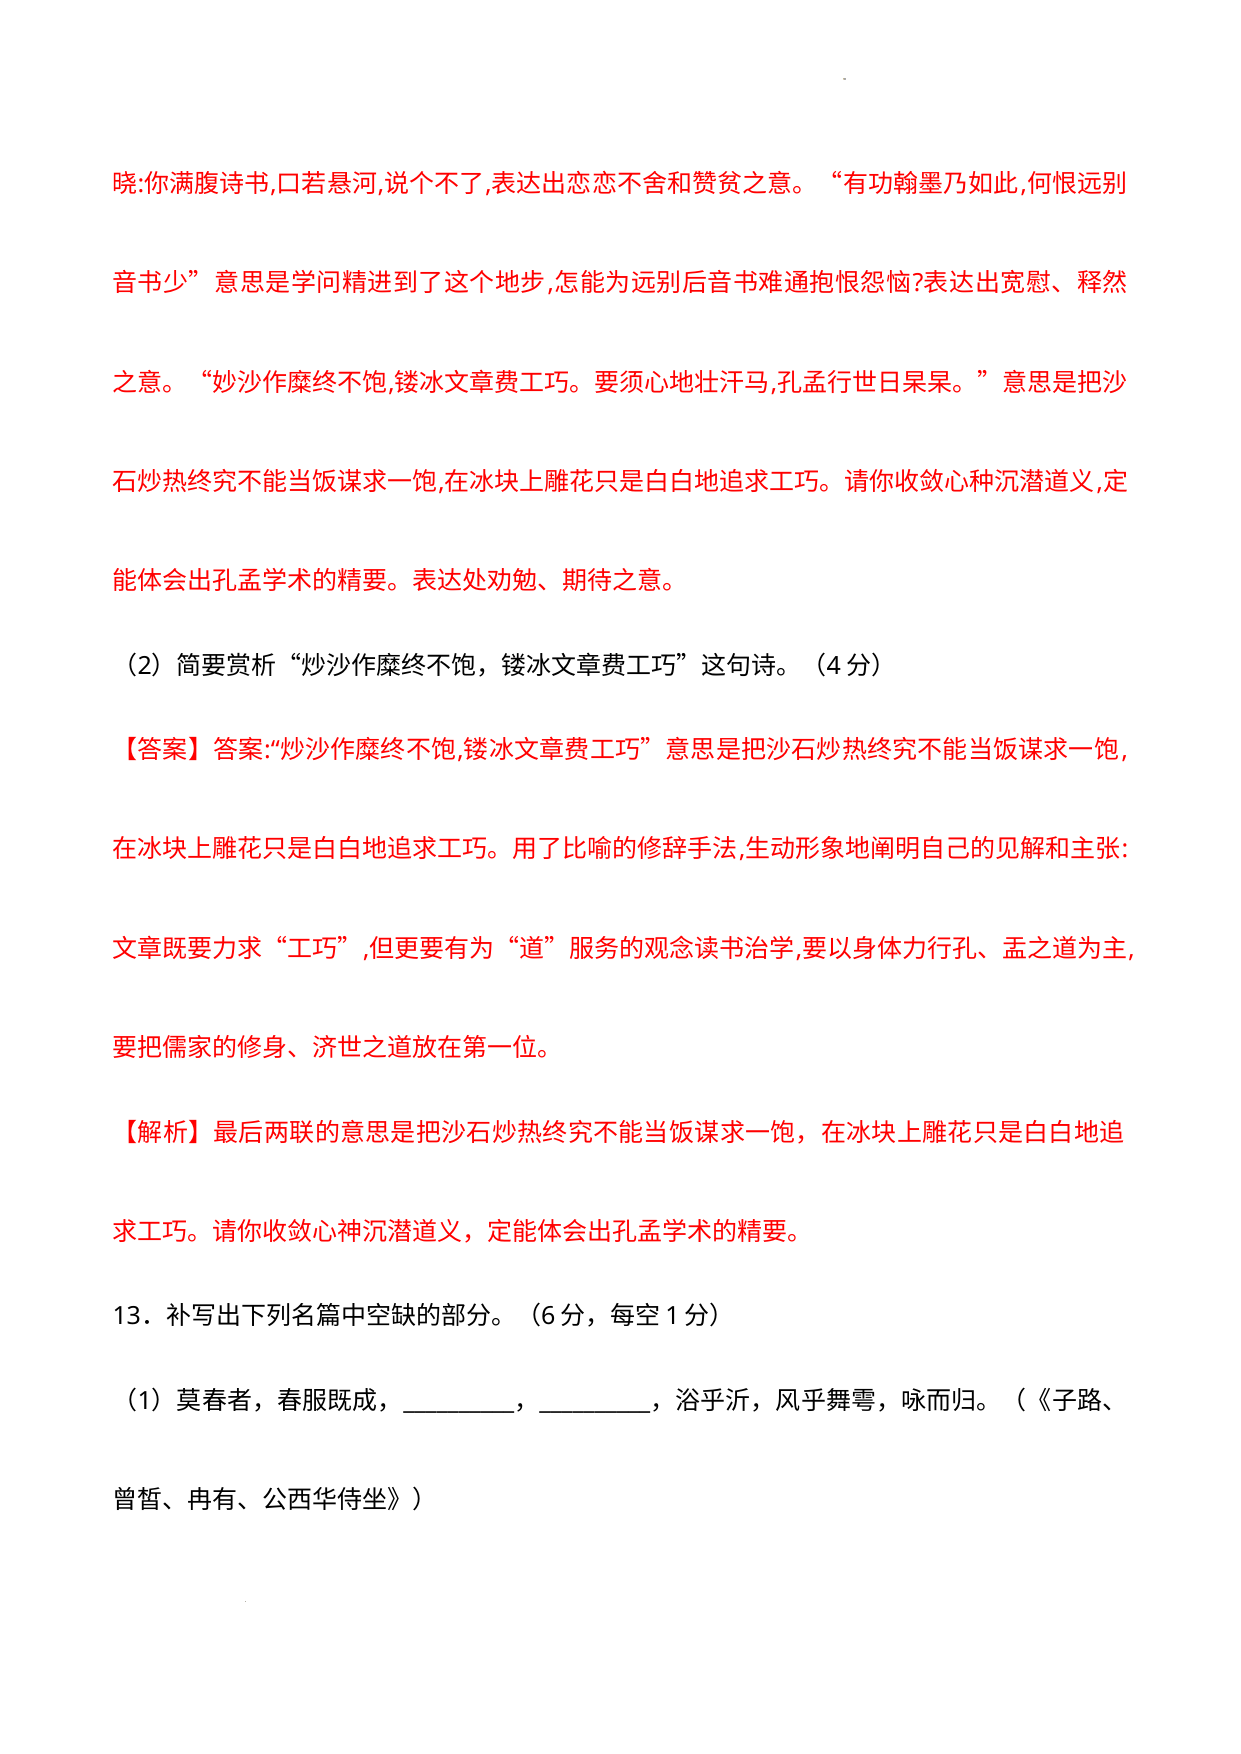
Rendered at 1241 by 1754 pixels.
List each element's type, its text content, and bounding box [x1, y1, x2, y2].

text 【解析】最后两联的意思是把沙石炒热终究不能当饭谋求一饱，在冰块上雕花只是白白地追求工巧。请你收敛心神沉潜道义，定能体会出孔孟学术的精要。 [112, 1097, 1128, 1263]
text （2）简要赏析“炒沙作糜终不饱，镂冰文章费工巧”这句诗。（4分） [112, 630, 1128, 696]
text （1）莫春者，春服既成，__________，__________，浴乎沂，风乎舞雩，咏而归。（《子路、曾皙、冉有、公西华侍坐》） [112, 1365, 1128, 1531]
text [112, 148, 1128, 612]
text 【答案】答案:“炒沙作糜终不饱,镂冰文章费工巧”意思是把沙石炒热终究不能当饭谋求一饱,在冰块上雕花只是白白地追求工巧。用了比喻的修辞手法,生动形象地阐明自己的见解和主张:文章既要力求“工巧”,但更要有为“道”服务的观念读书治学,要以身体力行孔、盂之道为主,要把儒家的修身、济世之道放在第一位。 [112, 714, 1128, 1079]
text 13．补写出下列名篇中空缺的部分。（6分，每空1分） [112, 1281, 1128, 1347]
